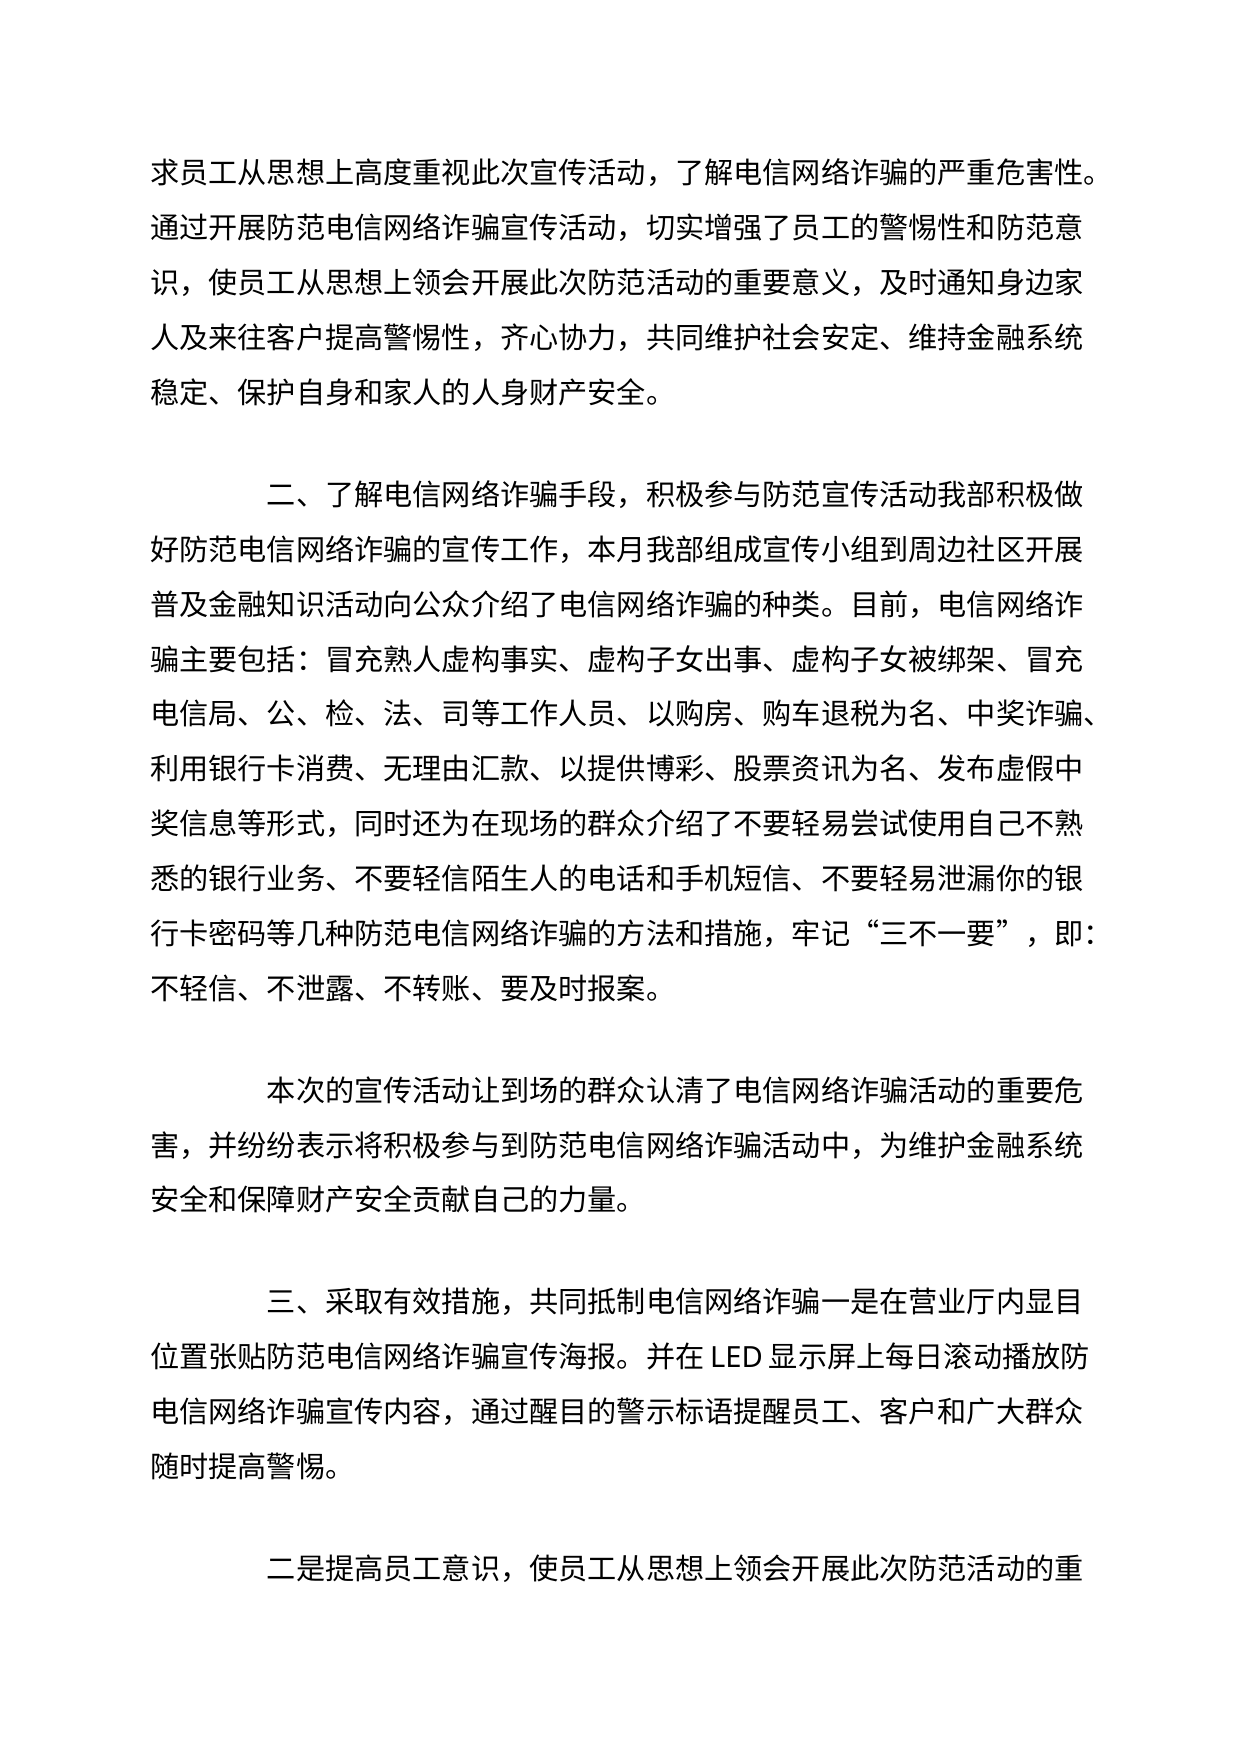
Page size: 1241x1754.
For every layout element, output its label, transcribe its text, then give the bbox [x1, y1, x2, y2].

text 三、采取有效措施，共同抵制电信网络诈骗一是在营业厅内显目位置张贴防范电信网络诈骗宣传海报。并在LED显示屏上每日滚动播放防电信网络诈骗宣传内容，通过醒目的警示标语提醒员工、客户和广大群众随时提高警惕。 [150, 1279, 1090, 1486]
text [150, 1545, 1090, 1588]
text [150, 150, 1090, 412]
text 二、了解电信网络诈骗手段，积极参与防范宣传活动我部积极做好防范电信网络诈骗的宣传工作，本月我部组成宣传小组到周边社区开展普及金融知识活动向公众介绍了电信网络诈骗的种类。目前，电信网络诈骗主要包括：冒充熟人虚构事实、虚构子女出事、虚构子女被绑架、冒充电信局、公、检、法、司等工作人员、以购房、购车退税为名、中奖诈骗、利用银行卡消费、无理由汇款、以提供博彩、股票资讯为名、发布虚假中奖信息等形式，同时还为在现场的群众介绍了不要轻易尝试使用自己不熟悉的银行业务、不要轻信陌生人的电话和手机短信、不要轻易泄漏你的银行卡密码等几种防范电信网络诈骗的方法和措施，牢记“三不一要”，即：不轻信、不泄露、不转账、要及时报案。 [150, 471, 1090, 1008]
text 本次的宣传活动让到场的群众认清了电信网络诈骗活动的重要危害，并纷纷表示将积极参与到防范电信网络诈骗活动中，为维护金融系统安全和保障财产安全贡献自己的力量。 [150, 1067, 1090, 1219]
